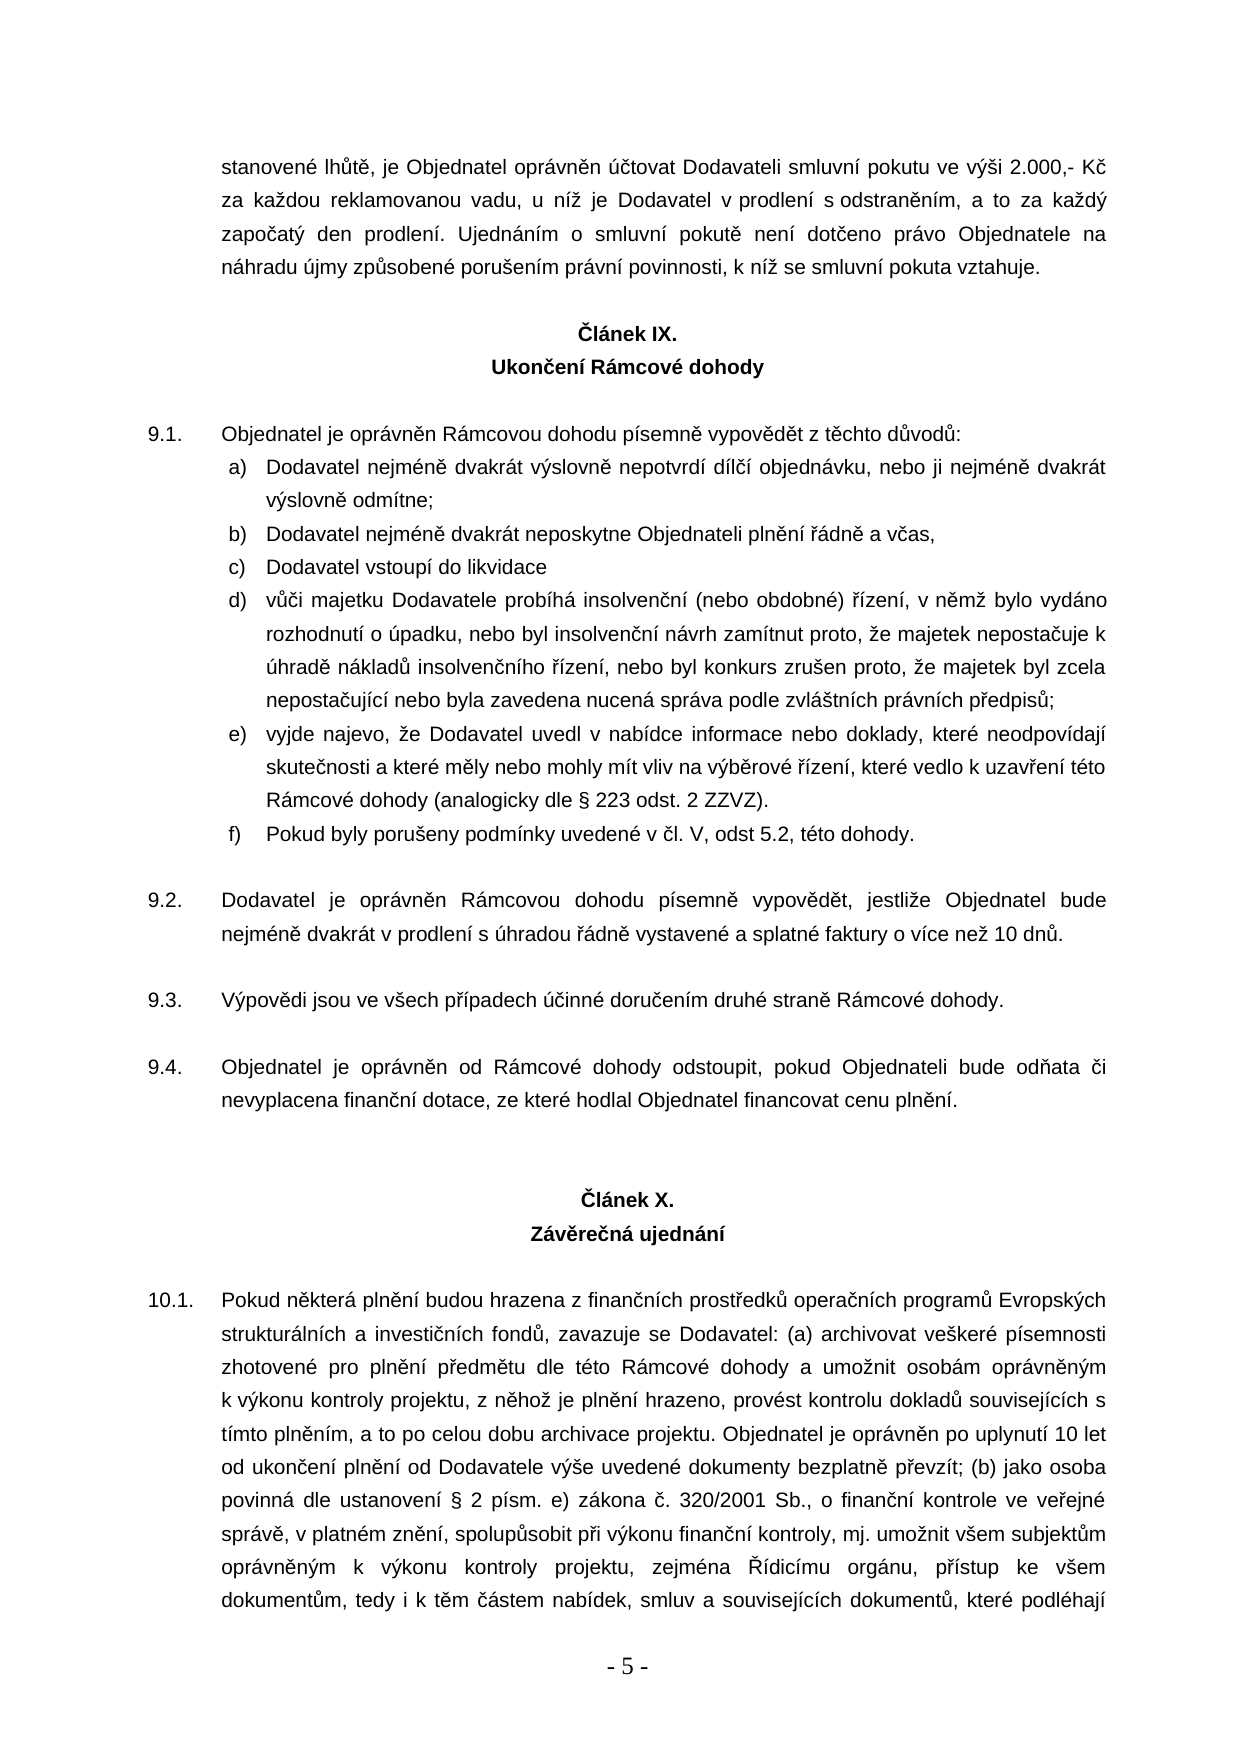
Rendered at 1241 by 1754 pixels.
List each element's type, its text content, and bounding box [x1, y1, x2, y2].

text 9.1. Objednatel je oprávněn Rámcovou dohodu písemně vypovědět z těchto důvodů: [148, 414, 1107, 448]
list Dodavatel nejméně dvakrát výslovně nepotvrdí dílčí objednávku, nebo ji nejméně dvakrát výslovně odmítne; [228, 448, 1107, 514]
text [148, 1281, 1107, 1614]
list Dodavatel vstoupí do likvidace [228, 548, 1107, 581]
text Článek X. [148, 1181, 1107, 1214]
text Ukončení Rámcové dohody [148, 348, 1107, 381]
text Článek IX. [148, 314, 1107, 348]
list Pokud byly porušeny podmínky uvedené v čl. V, odst 5.2, této dohody. [228, 814, 1107, 848]
list vůči majetku Dodavatele probíhá insolvenční (nebo obdobné) řízení, v němž bylo vydáno rozhodnutí o úpadku, nebo byl insolvenční návrh zamítnut proto, že majetek nepostačuje k úhradě nákladů insolvenčního řízení, nebo byl konkurs zrušen proto, že majetek byl zcela nepostačující nebo byla zavedena nucená správa podle zvláštních právních předpisů; [228, 581, 1107, 714]
text 9.4. Objednatel je oprávněn od Rámcové dohody odstoupit, pokud Objednateli bude odňata či nevyplacena finanční dotace, ze které hodlal Objednatel financovat cenu plnění. [148, 1048, 1107, 1114]
text Závěrečná ujednání [148, 1214, 1107, 1248]
list Dodavatel nejméně dvakrát neposkytne Objednateli plnění řádně a včas, [228, 514, 1107, 548]
text 9.2. Dodavatel je oprávněn Rámcovou dohodu písemně vypovědět, jestliže Objednatel bude nejméně dvakrát v prodlení s úhradou řádně vystavené a splatné faktury o více než 10 dnů. [148, 881, 1107, 948]
text 9.3. Výpovědi jsou ve všech případech účinné doručením druhé straně Rámcové dohody. [148, 981, 1107, 1014]
list vyjde najevo, že Dodavatel uvedl v nabídce informace nebo doklady, které neodpovídají skutečnosti a které měly nebo mohly mít vliv na výběrové řízení, které vedlo k uzavření této Rámcové dohody (analogicky dle § 223 odst. 2 ZZVZ). [228, 714, 1107, 814]
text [148, 148, 1107, 281]
